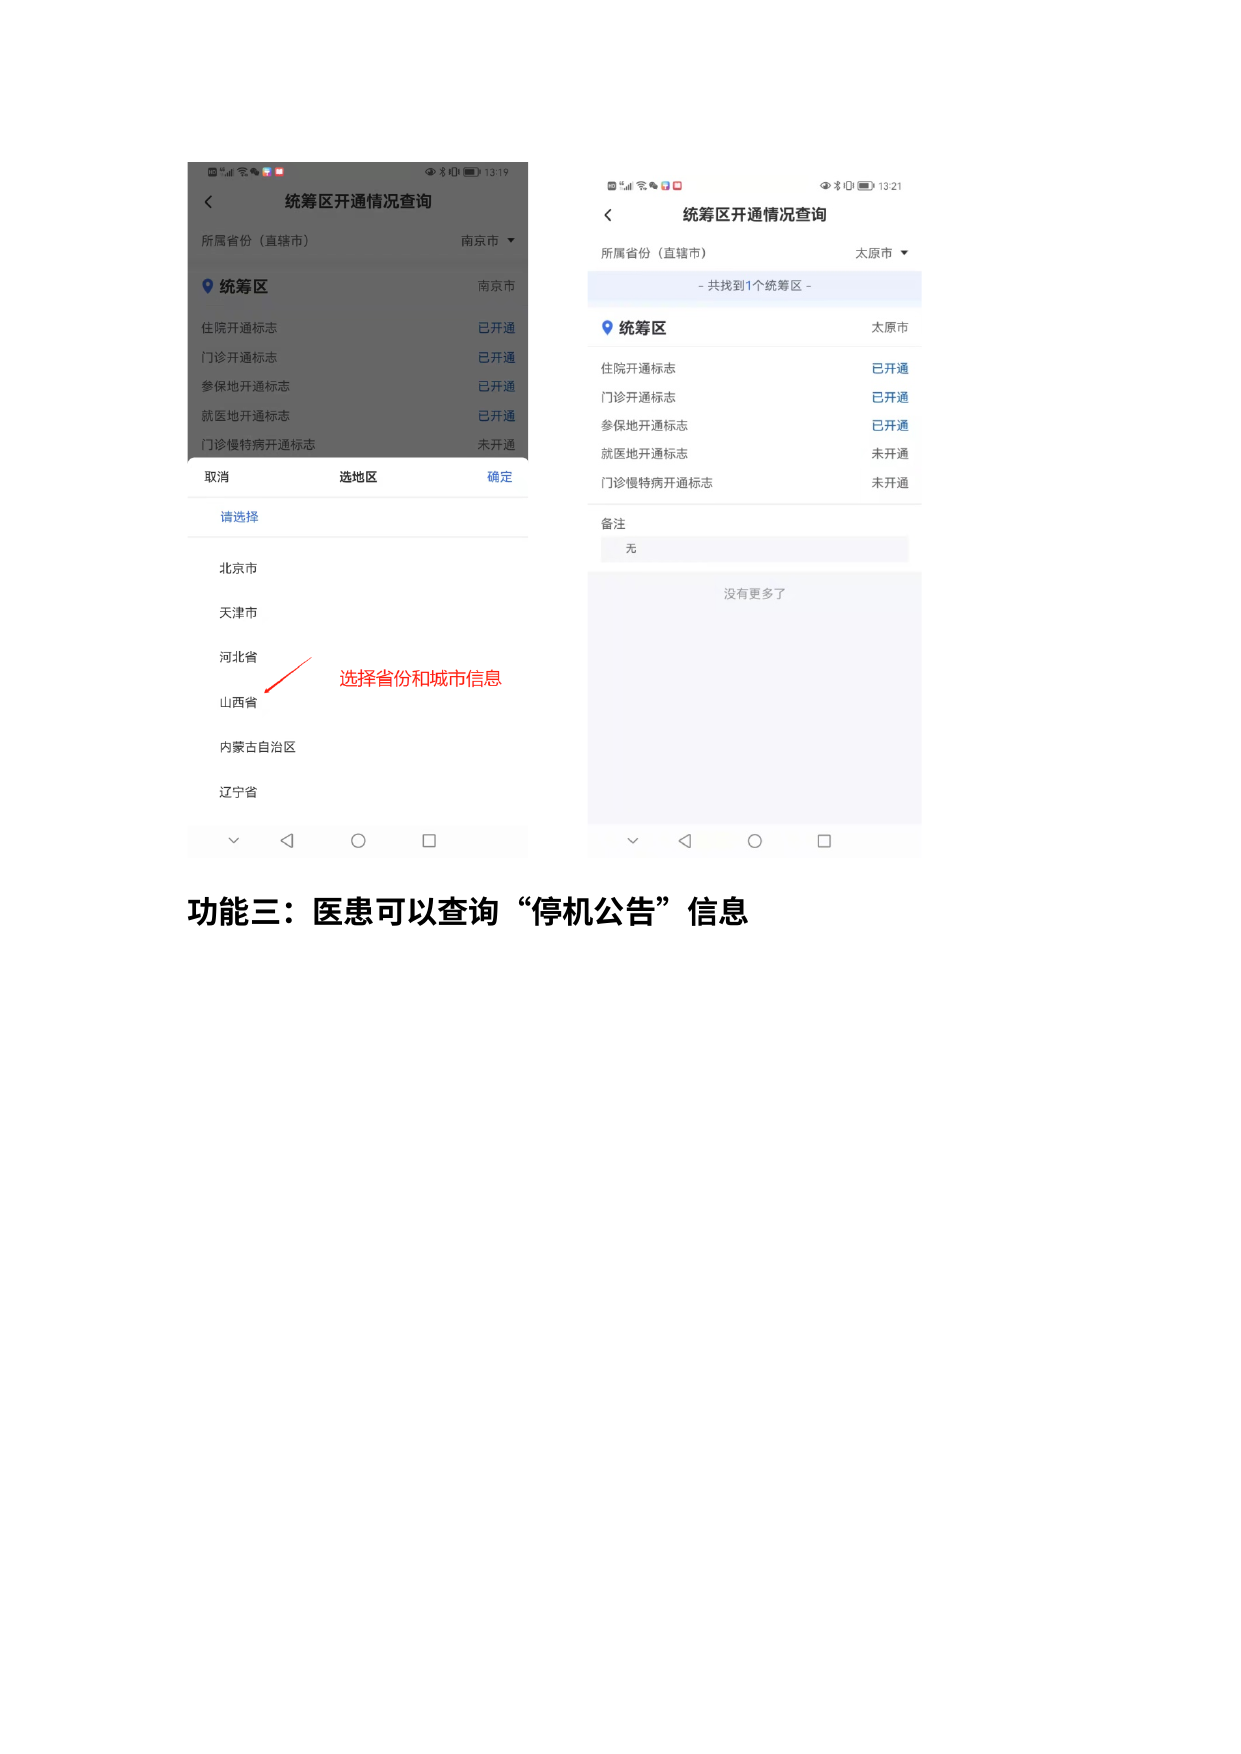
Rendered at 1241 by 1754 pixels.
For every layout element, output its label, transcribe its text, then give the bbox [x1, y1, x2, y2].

text 功能三：医患可以查询“停机公告”信息 [187, 877, 1053, 942]
picture [587, 175, 922, 858]
picture [187, 162, 529, 858]
